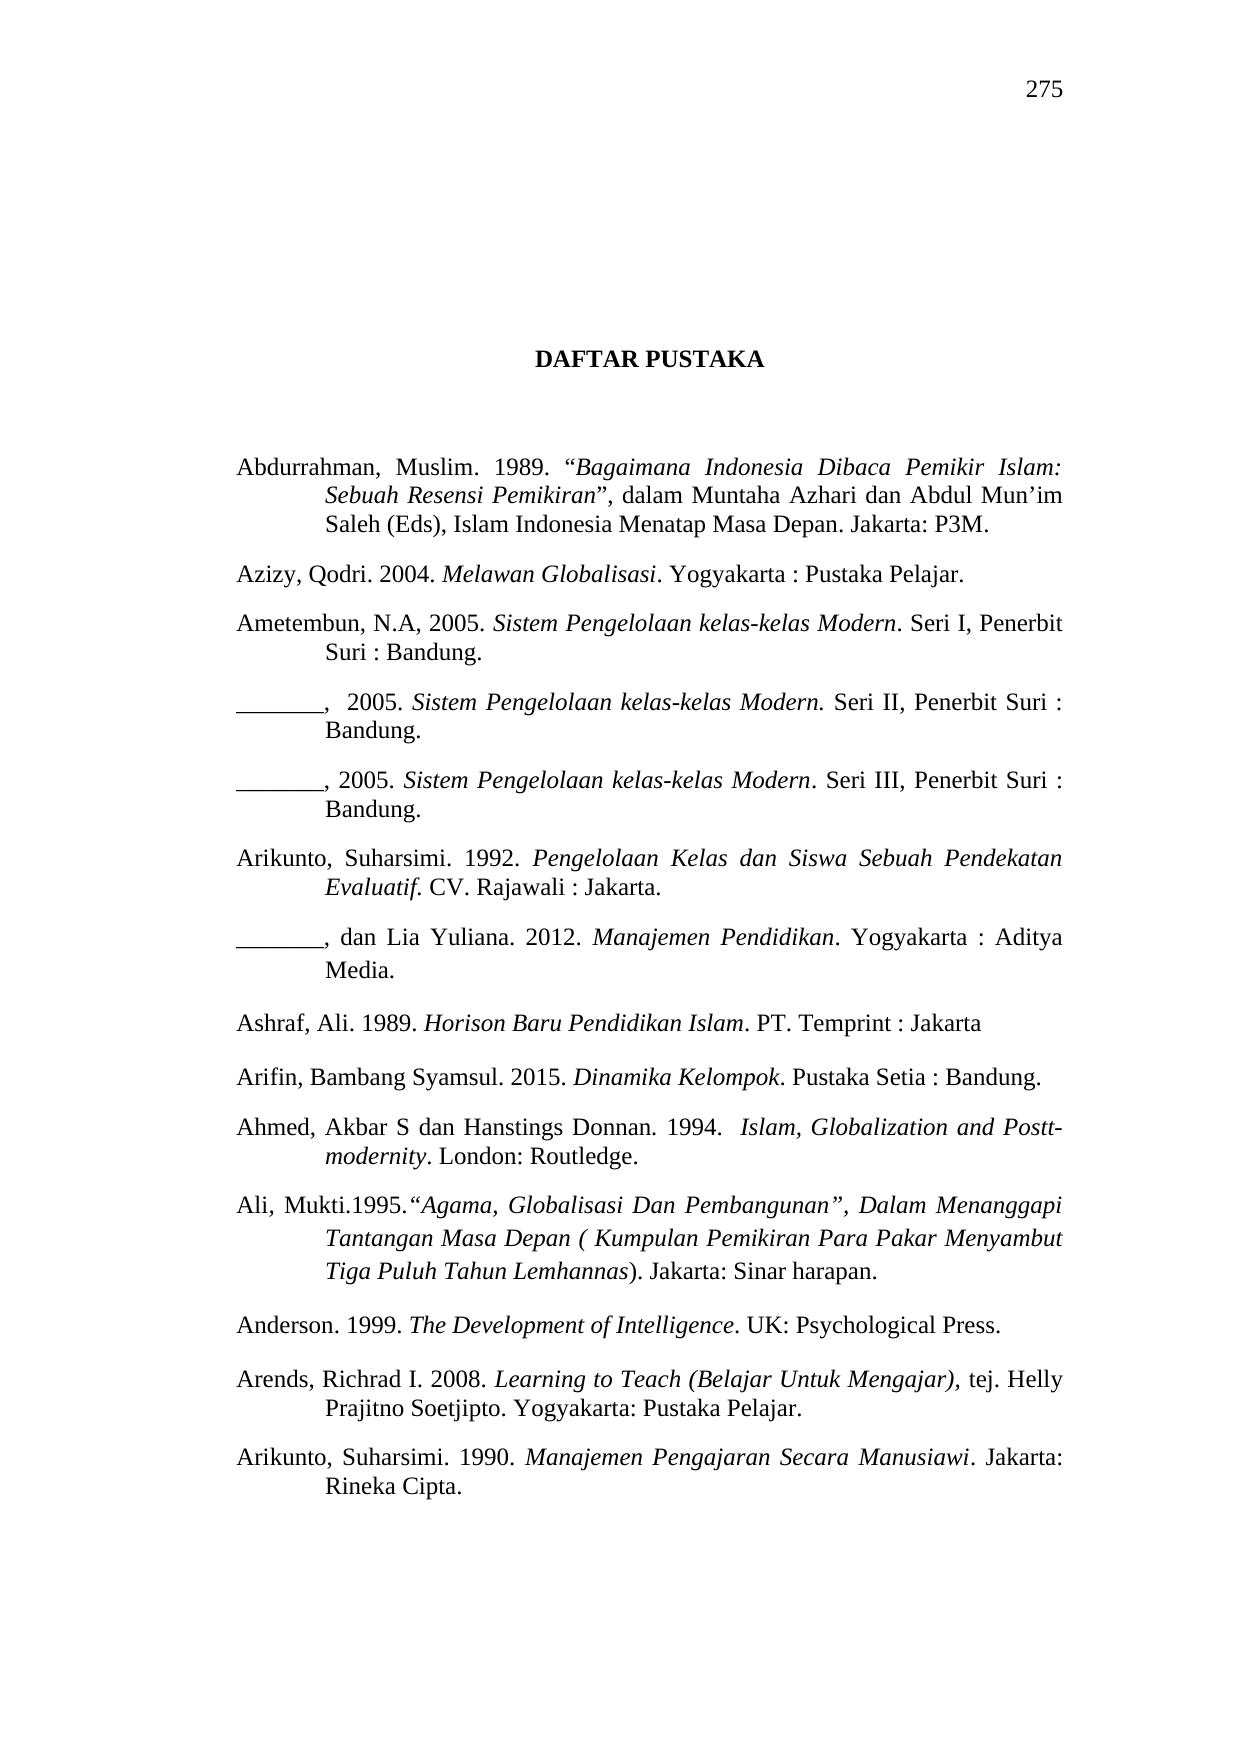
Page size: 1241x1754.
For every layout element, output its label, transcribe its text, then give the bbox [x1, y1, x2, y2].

text Ali, Mukti.1995.“Agama, Globalisasi Dan Pembangunan”, Dalam Menanggapi Tantangan Masa Depan ( Kumpulan Pemikiran Para Pakar Menyambut Tiga Puluh Tahun Lemhannas). Jakarta: Sinar harapan. [236, 1190, 1063, 1285]
text Abdurrahman, Muslim. 1989. “Bagaimana Indonesia Dibaca Pemikir Islam: Sebuah Resensi Pemikiran”, dalam Muntaha Azhari dan Abdul Mun’im Saleh (Eds), Islam Indonesia Menatap Masa Depan. Jakarta: P3M. [236, 452, 1063, 538]
text _______, 2005. Sistem Pengelolaan kelas-kelas Modern. Seri III, Penerbit Suri : Bandung. [236, 765, 1063, 822]
text Arikunto, Suharsimi. 1990. Manajemen Pengajaran Secara Manusiawi. Jakarta: Rineka Cipta. [236, 1442, 1063, 1500]
text Arikunto, Suharsimi. 1992. Pengelolaan Kelas dan Siswa Sebuah Pendekatan Evaluatif. CV. Rajawali : Jakarta. [236, 843, 1063, 901]
text Azizy, Qodri. 2004. Melawan Globalisasi. Yogyakarta : Pustaka Pelajar. [236, 559, 1063, 587]
text Ametembun, N.A, 2005. Sistem Pengelolaan kelas-kelas Modern. Seri I, Penerbit Suri : Bandung. [236, 608, 1063, 666]
text DAFTAR PUSTAKA [236, 344, 1063, 373]
text _______, 2005. Sistem Pengelolaan kelas-kelas Modern. Seri II, Penerbit Suri : Bandung. [236, 687, 1063, 744]
text Ahmed, Akbar S dan Hanstings Donnan. 1994. Islam, Globalization and Postt-modernity. London: Routledge. [236, 1112, 1063, 1169]
text Ashraf, Ali. 1989. Horison Baru Pendidikan Islam. PT. Temprint : Jakarta [236, 1008, 1063, 1037]
text Arends, Richrad I. 2008. Learning to Teach (Belajar Untuk Mengajar), tej. Helly Prajitno Soetjipto. Yogyakarta: Pustaka Pelajar. [236, 1364, 1063, 1422]
text _______, dan Lia Yuliana. 2012. Manajemen Pendidikan. Yogyakarta : Aditya Media. [236, 922, 1063, 983]
text Anderson. 1999. The Development of Intelligence. UK: Psychological Press. [236, 1310, 1063, 1339]
text Arifin, Bambang Syamsul. 2015. Dinamika Kelompok. Pustaka Setia : Bandung. [236, 1062, 1063, 1091]
